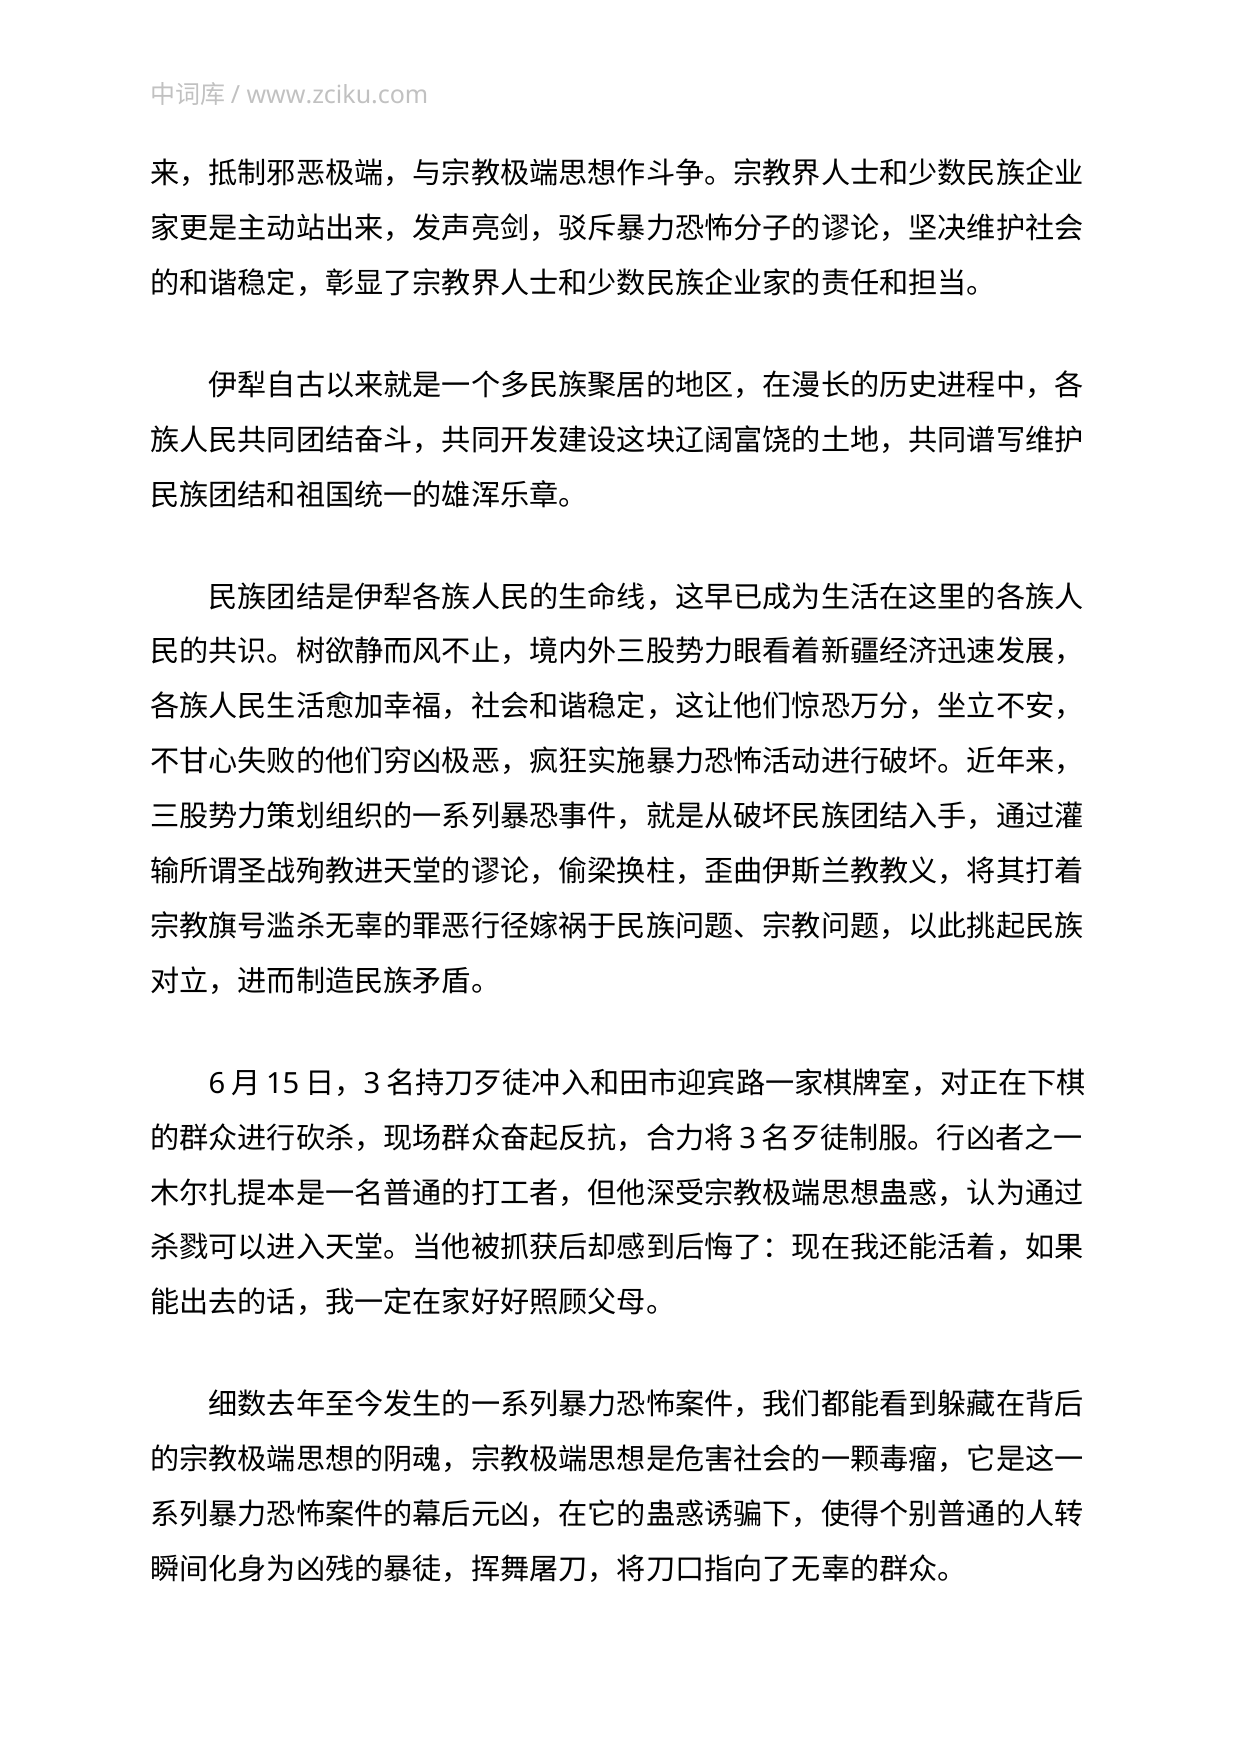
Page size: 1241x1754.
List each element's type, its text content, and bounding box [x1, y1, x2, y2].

text 民族团结是伊犁各族人民的生命线，这早已成为生活在这里的各族人民的共识。树欲静而风不止，境内外三股势力眼看着新疆经济迅速发展，各族人民生活愈加幸福，社会和谐稳定，这让他们惊恐万分，坐立不安，不甘心失败的他们穷凶极恶，疯狂实施暴力恐怖活动进行破坏。近年来，三股势力策划组织的一系列暴恐事件，就是从破坏民族团结入手，通过灌输所谓圣战殉教进天堂的谬论，偷梁换柱，歪曲伊斯兰教教义，将其打着宗教旗号滥杀无辜的罪恶行径嫁祸于民族问题、宗教问题，以此挑起民族对立，进而制造民族矛盾。 [150, 573, 1090, 1000]
text 细数去年至今发生的一系列暴力恐怖案件，我们都能看到躲藏在背后的宗教极端思想的阴魂，宗教极端思想是危害社会的一颗毒瘤，它是这一系列暴力恐怖案件的幕后元凶，在它的蛊惑诱骗下，使得个别普通的人转瞬间化身为凶残的暴徒，挥舞屠刀，将刀口指向了无辜的群众。 [150, 1381, 1090, 1588]
text 伊犁自古以来就是一个多民族聚居的地区，在漫长的历史进程中，各族人民共同团结奋斗，共同开发建设这块辽阔富饶的土地，共同谱写维护民族团结和祖国统一的雄浑乐章。 [150, 362, 1090, 514]
text 6月15日，3名持刀歹徒冲入和田市迎宾路一家棋牌室，对正在下棋的群众进行砍杀，现场群众奋起反抗，合力将3名歹徒制服。行凶者之一木尔扎提本是一名普通的打工者，但他深受宗教极端思想蛊惑，认为通过杀戮可以进入天堂。当他被抓获后却感到后悔了：现在我还能活着，如果能出去的话，我一定在家好好照顾父母。 [150, 1059, 1090, 1321]
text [150, 150, 1090, 302]
